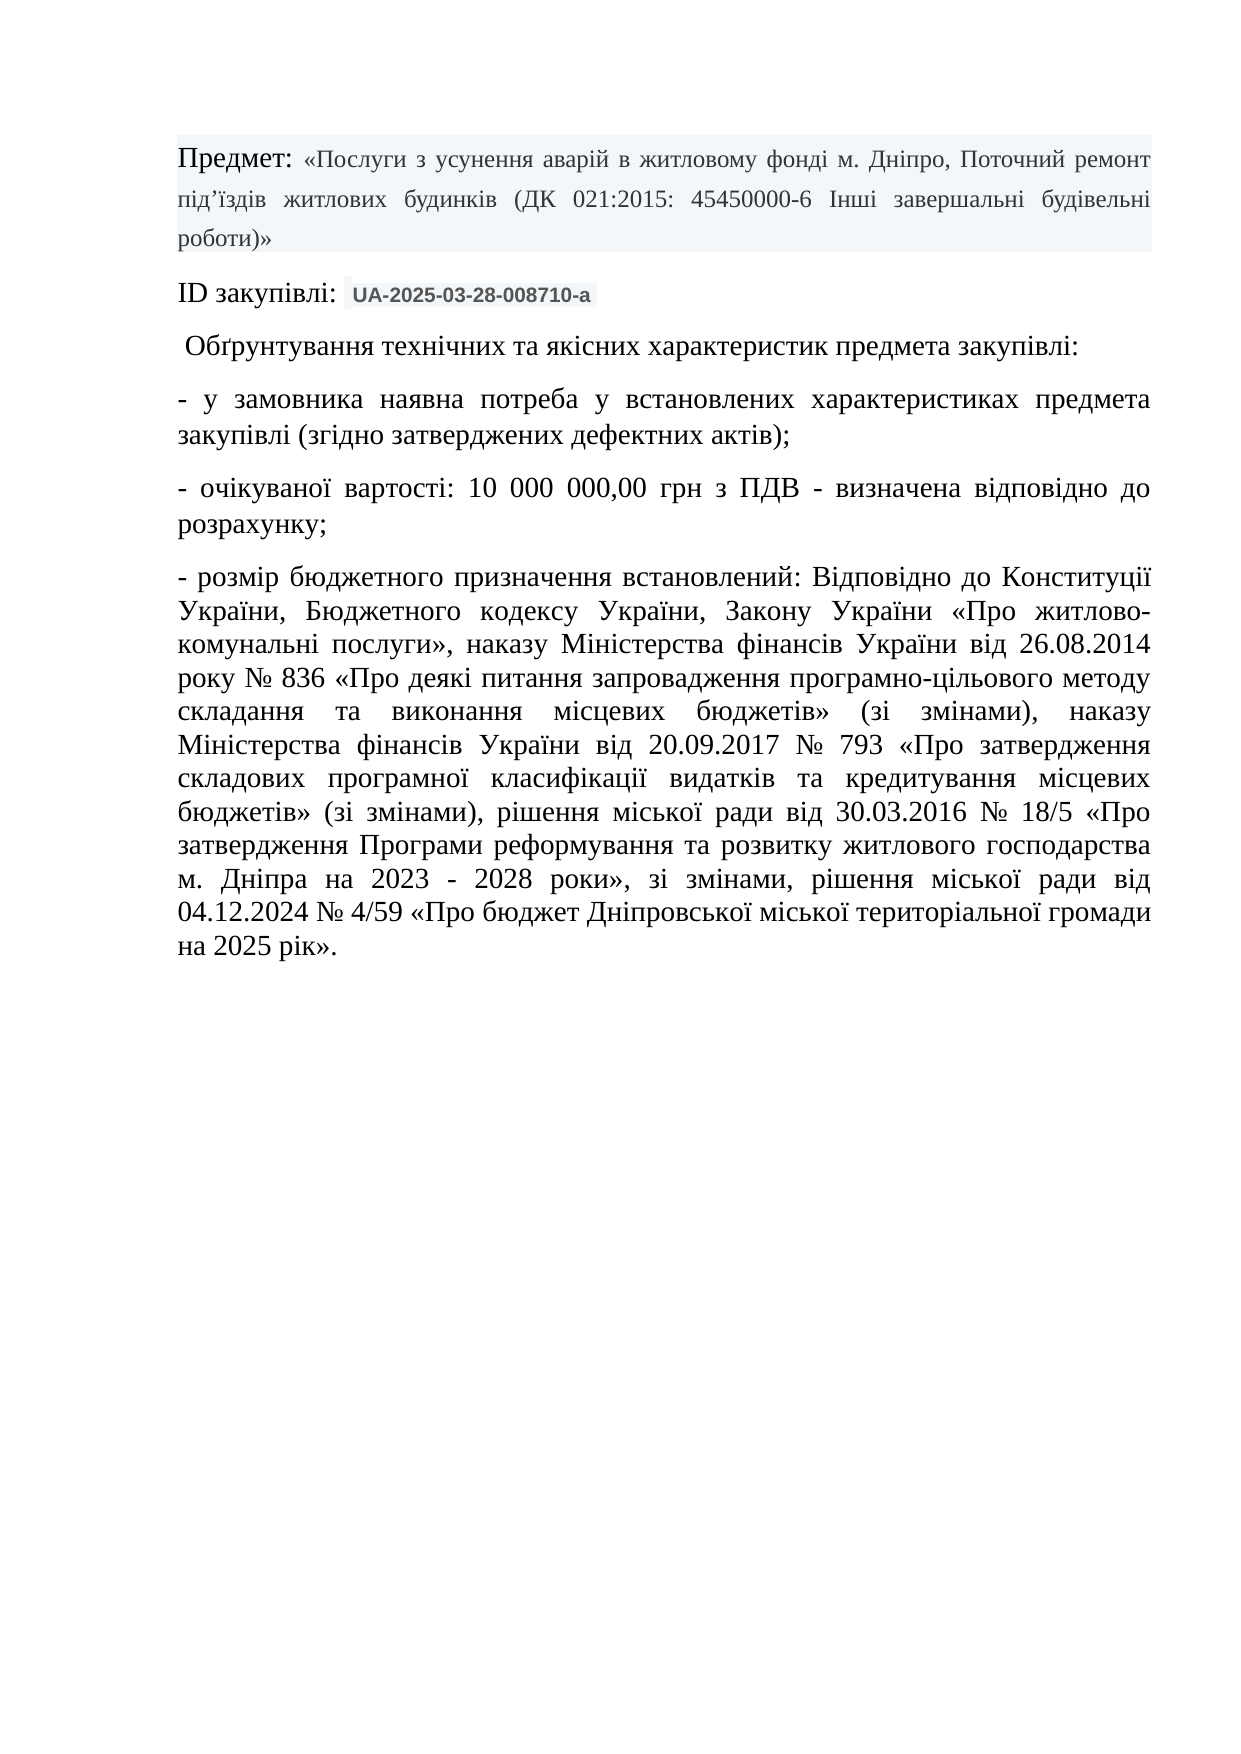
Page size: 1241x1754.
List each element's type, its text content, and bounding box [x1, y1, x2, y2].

text - розмір бюджетного призначення встановлений: Відповідно до Конституції України, Бюджетного кодексу України, Закону України «Про житлово-комунальні послуги», наказу Міністерства фінансів України від 26.08.2014 року № 836 «Про деякі питання запровадження програмно-цільового методу складання та виконання місцевих бюджетів» (зі змінами), наказу Міністерства фінансів України від 20.09.2017 № 793 «Про затвердження складових програмної класифікації видатків та кредитування місцевих бюджетів» (зі змінами), рішення міської ради від 30.03.2016 № 18/5 «Про затвердження Програми реформування та розвитку житлового господарства м. Дніпра на 2023 - 2028 роки», зі змінами, рішення міської ради від 04.12.2024 № 4/59 «Про бюджет Дніпровської міської територіальної громади на 2025 рік». [177, 559, 1152, 962]
text - у замовника наявна потреба у встановлених характеристиках предмета закупівлі (згідно затверджених дефектних актів); [177, 381, 1152, 451]
text ID закупівлі: UA-2025-03-28-008710-a [352, 276, 1152, 309]
text ID закупівлі: UA-2025-03-28-008710-a [177, 276, 344, 309]
text Обґрунтування технічних та якісних характеристик предмета закупівлі: [177, 328, 1152, 362]
subtitle Предмет: «Послуги з усунення аварій в житловому фонді м. Дніпро, Поточний ремонт під’їздів житлових будинків (ДК 021:2015: 45450000-6 Інші завершальні будівельні роботи)» [177, 135, 1152, 252]
text - очікуваної вартості: 10 000 000,00 грн з ПДВ - визначена відповідно до розрахунку; [177, 470, 1152, 540]
